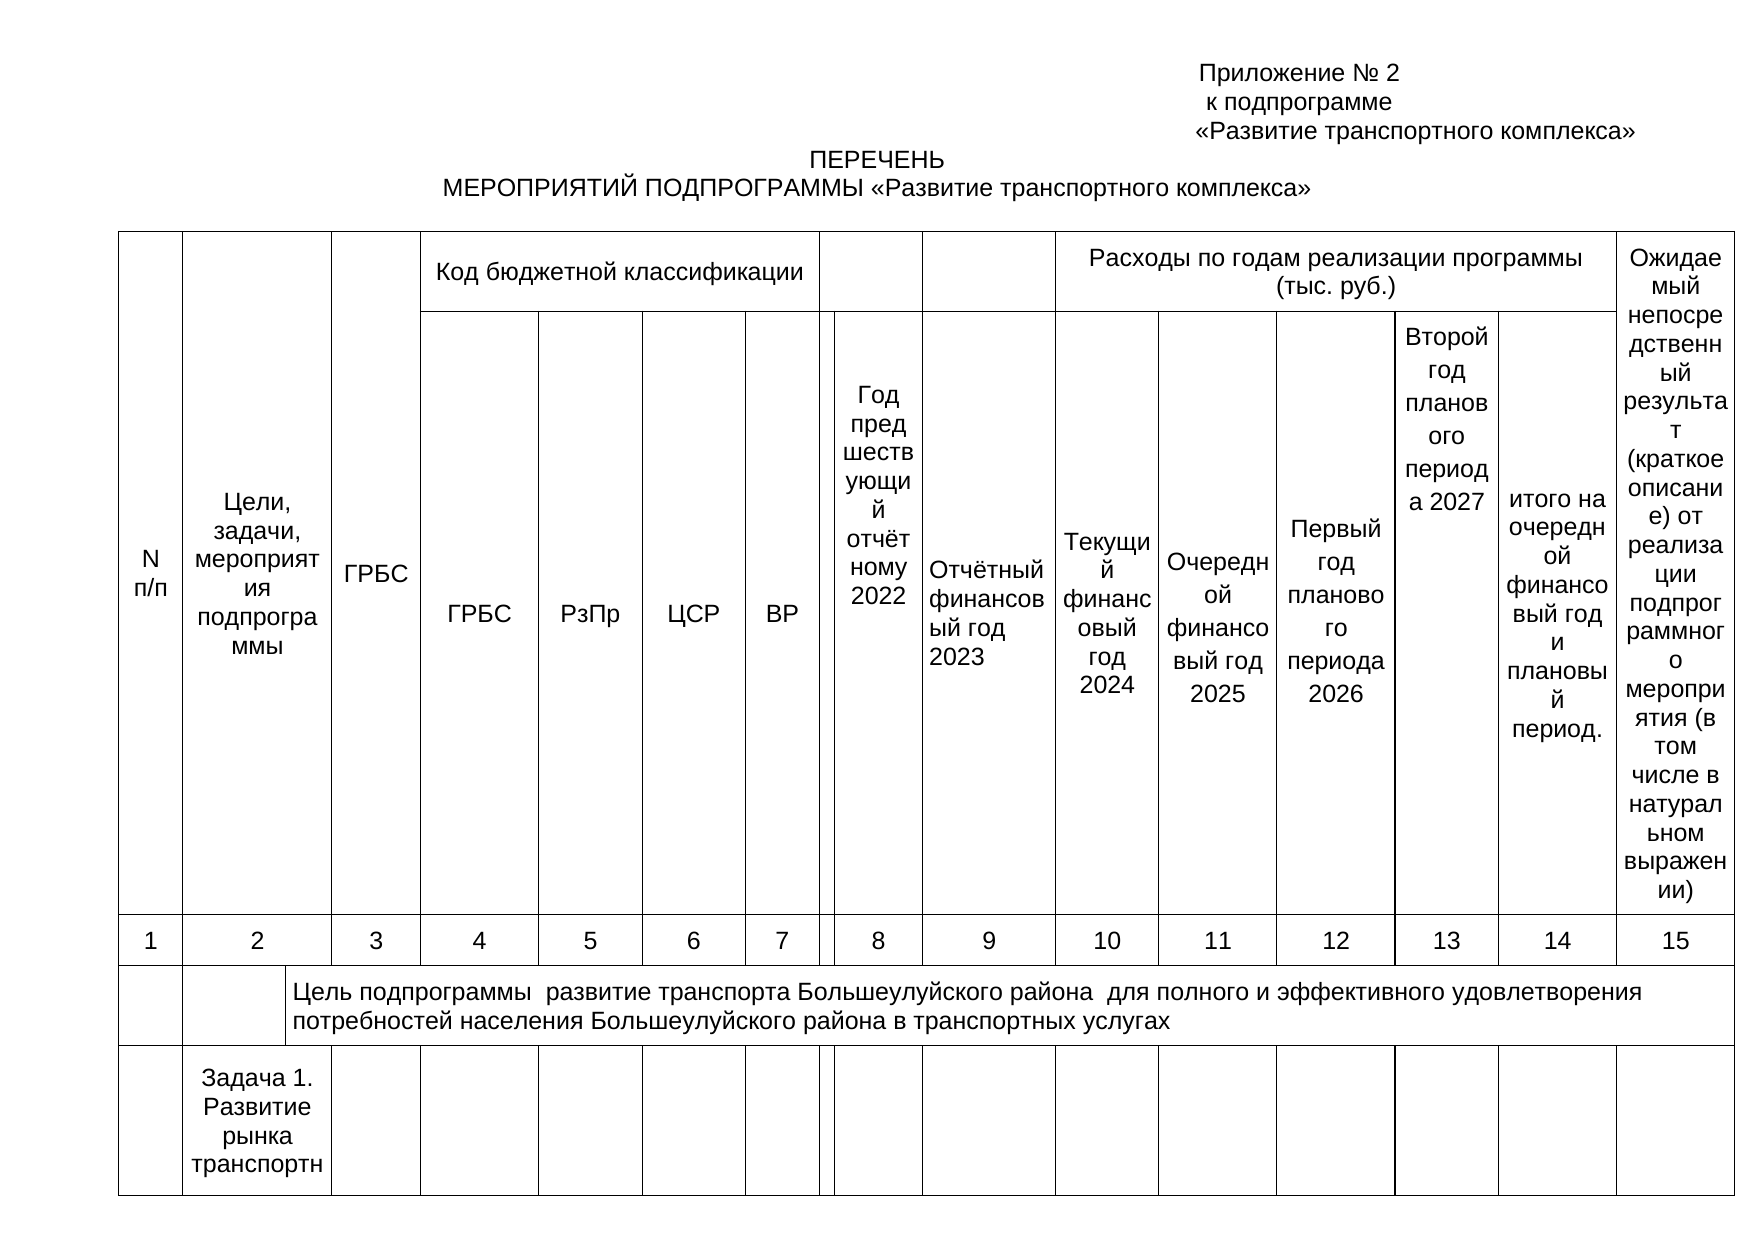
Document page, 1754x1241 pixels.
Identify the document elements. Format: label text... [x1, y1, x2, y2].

table_cell 1 [119, 915, 182, 965]
table_cell [119, 1046, 182, 1195]
table_cell [1277, 1046, 1394, 1195]
table_header [820, 232, 922, 311]
table_cell [119, 966, 182, 1045]
table_cell 2 [183, 915, 331, 965]
table_cell ЦСР [643, 312, 745, 914]
table_cell Отчётный финансовый год 2023 [923, 312, 1055, 914]
table_cell [1056, 1046, 1158, 1195]
table_cell [421, 1046, 538, 1195]
table_cell итого на очередной финансовый год и плановый период. [1499, 312, 1616, 914]
table_cell Текущий финансовый год 2024 [1056, 312, 1158, 914]
table_cell 6 [643, 915, 745, 965]
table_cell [332, 1046, 420, 1195]
table_cell ГРБС [421, 312, 538, 914]
table_cell [820, 915, 834, 965]
table_header Расходы по годам реализации программы (тыс. руб.) [1056, 232, 1616, 311]
table_cell 3 [332, 915, 420, 965]
table_cell 12 [1277, 915, 1394, 965]
table_cell [1396, 1046, 1498, 1195]
text «Развитие транспортного комплекса» [118, 116, 1636, 144]
table_cell [1159, 1046, 1276, 1195]
table_cell [923, 1046, 1055, 1195]
table_cell 8 [835, 915, 922, 965]
table_cell [183, 966, 285, 1045]
table_cell [820, 1046, 834, 1195]
table_header [923, 232, 1055, 311]
table_cell [746, 1046, 819, 1195]
text МЕРОПРИЯТИЙ ПОДПРОГРАММЫ «Развитие транспортного комплекса» [118, 173, 1636, 202]
table_cell [1617, 1046, 1734, 1195]
table_cell [539, 1046, 642, 1195]
table_header Цели, задачи, мероприятия подпрограммы [183, 232, 331, 914]
text Приложение № 2 [118, 58, 1636, 87]
table_cell Цель подпрограммы развитие транспорта Большеулуйского района для полного и эффективного удовлетворения потребностей населения Большеулуйского района в транспортных услугах [286, 966, 1734, 1045]
table_cell Первый год планового периода 2026 [1277, 312, 1394, 914]
table_header Ожидаемый непосредственный результат (краткое описание) от реализации подпрограммного мероприятия (в том числе в натуральном выражении) [1617, 232, 1734, 914]
table_cell 4 [421, 915, 538, 965]
text к подпрограмме [118, 87, 1636, 116]
table_cell 7 [746, 915, 819, 965]
table_cell Второй год планового периода 2027 [1396, 312, 1498, 914]
table_cell [820, 312, 834, 914]
table_cell [1499, 1046, 1616, 1195]
table_cell РзПр [539, 312, 642, 914]
table_cell Очередной финансовый год 2025 [1159, 312, 1276, 914]
table_cell 9 [923, 915, 1055, 965]
table_cell ВР [746, 312, 819, 914]
text ПЕРЕЧЕНЬ [118, 144, 1636, 173]
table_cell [183, 1046, 331, 1195]
table_cell 10 [1056, 915, 1158, 965]
table_header Код бюджетной классификации [421, 232, 819, 311]
table_cell Год предшествующий отчётному 2022 [835, 312, 922, 914]
table_cell 15 [1617, 915, 1734, 965]
table_cell 5 [539, 915, 642, 965]
table_cell 14 [1499, 915, 1616, 965]
table_cell [835, 1046, 922, 1195]
table_header ГРБС [332, 232, 420, 914]
table_cell 13 [1396, 915, 1498, 965]
table_header N п/п [119, 232, 182, 914]
table_cell [643, 1046, 745, 1195]
table_cell 11 [1159, 915, 1276, 965]
